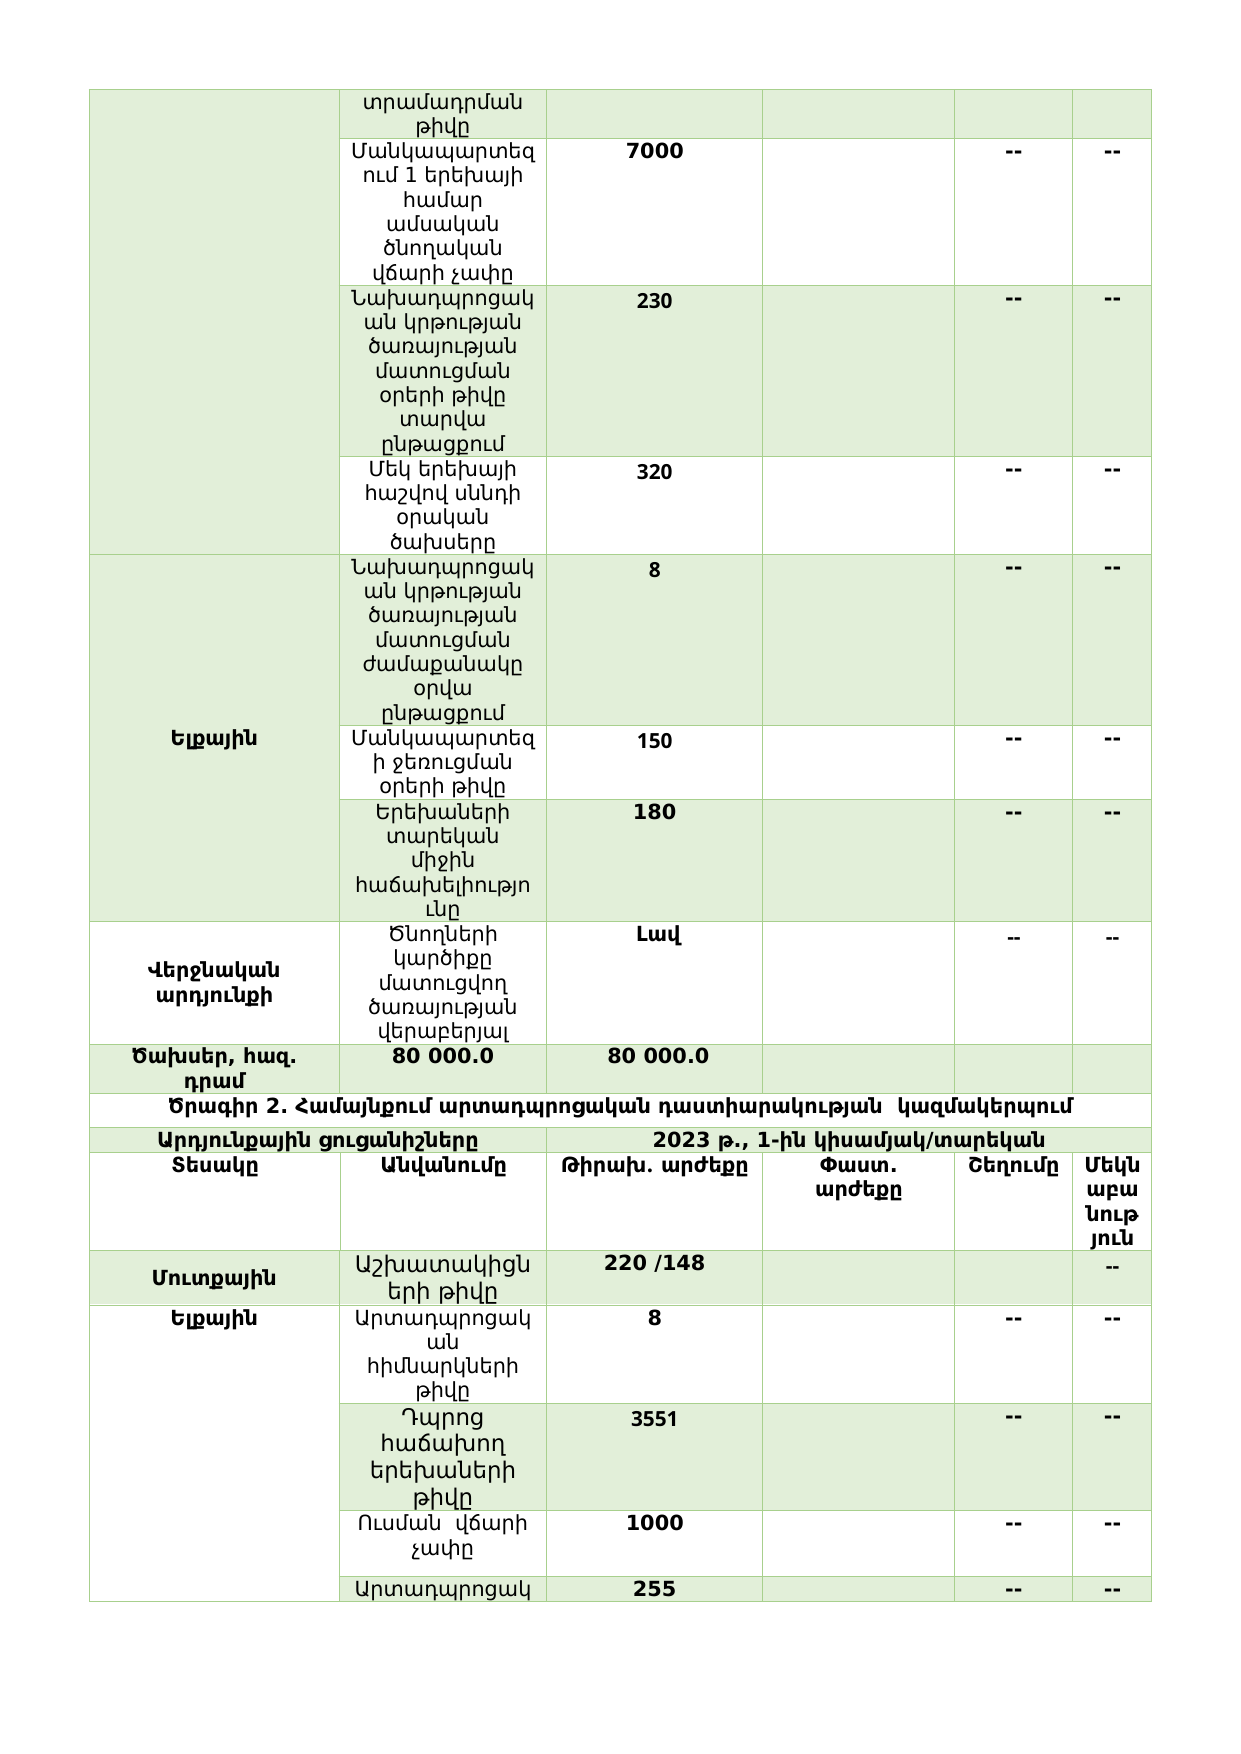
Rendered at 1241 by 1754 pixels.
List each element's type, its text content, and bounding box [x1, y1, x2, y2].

table_cell 220 /148 [547, 1251, 762, 1304]
table_cell Մուտքային [90, 1251, 339, 1304]
table_cell [763, 1511, 954, 1576]
table_cell 255 [547, 1577, 762, 1601]
table_cell 230 [547, 286, 762, 456]
table_cell [763, 457, 954, 554]
table_cell 80 000.0 [547, 1045, 762, 1093]
table_cell 8 [547, 1306, 762, 1403]
table_cell -- [1073, 555, 1151, 725]
table_cell -- [955, 555, 1072, 725]
table_cell Դպրոց հաճախող երեխաների թիվը [340, 1404, 546, 1510]
table_cell Ելքային [90, 1306, 339, 1601]
table_cell -- [955, 1577, 1072, 1601]
table_cell -- [1073, 457, 1151, 554]
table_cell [340, 1577, 546, 1601]
table_cell Արդյունքային ցուցանիշները [90, 1128, 546, 1152]
table_cell 150 [547, 726, 762, 799]
table_cell [1073, 1045, 1151, 1093]
table_cell [763, 1404, 954, 1510]
table_cell -- [1073, 90, 1151, 138]
table_cell 3 [547, 90, 762, 138]
table_cell [763, 1251, 954, 1304]
table_cell [763, 1306, 954, 1403]
table_cell -- [1073, 139, 1151, 285]
table_cell -- [1073, 1511, 1151, 1576]
table_cell -- [1073, 1251, 1151, 1304]
table_cell -- [1073, 286, 1151, 456]
table_cell Մանկապարտեզի ջեռուցման օրերի թիվը [340, 726, 546, 799]
table_cell -- [955, 1306, 1072, 1403]
table_cell 180 [547, 800, 762, 921]
table_cell -- [955, 1511, 1072, 1576]
table_cell Երեխաների տարեկան միջին հաճախելիությունը [340, 800, 546, 921]
table_cell Նախադպրոցական կրթության ծառայության մատուցման ժամաքանակը օրվա ընթացքում [340, 555, 546, 725]
table_cell [763, 726, 954, 799]
table_cell Նախադպրոցական կրթության ծառայության մատուցման օրերի թիվը տարվա ընթացքում [340, 286, 546, 456]
table_cell -- [1073, 1404, 1151, 1510]
table_cell Մեկ երեխայի հաշվով սննդի օրական ծախսերը [340, 457, 546, 554]
table_cell -- [1073, 922, 1151, 1043]
table_cell [763, 1045, 954, 1093]
table_cell -- [955, 922, 1072, 1043]
table_cell -- [1073, 1306, 1151, 1403]
table_cell Ծախսեր, հազ. դրամ [90, 1045, 339, 1093]
table_cell Ուսման վճարի չափը [340, 1511, 546, 1576]
table_cell Մեկնաբանություն [1073, 1153, 1151, 1250]
table_cell 7000 [547, 139, 762, 285]
table_cell [763, 286, 954, 456]
table_cell [763, 555, 954, 725]
table_cell Աշխատակիցների թիվը [340, 1251, 546, 1304]
table_cell 320 [547, 457, 762, 554]
table_cell [763, 1577, 954, 1601]
table_cell Վերջնական արդյունքի [90, 922, 339, 1043]
table_cell Թիրախ․ արժեքը [547, 1153, 762, 1250]
table_cell Շեղումը [955, 1153, 1072, 1250]
table_cell -- [955, 286, 1072, 456]
table_cell [956, 1046, 1071, 1092]
table_cell -- [955, 726, 1072, 799]
table_cell -- [955, 1404, 1072, 1510]
table_cell 8 [547, 555, 762, 725]
table_cell Անվանումը [341, 1153, 546, 1250]
table_cell [763, 922, 954, 1043]
table_cell Արտադպրոցական հիմնարկների թիվը [340, 1306, 546, 1403]
table_cell Ելքային [90, 555, 339, 921]
table_cell -- [955, 457, 1072, 554]
table_cell -- [955, 90, 1072, 138]
table_cell [955, 1251, 1072, 1304]
table_cell 80 000.0 [340, 1045, 546, 1093]
table_cell -- [1073, 726, 1151, 799]
table_cell Տեսակը [90, 1153, 340, 1250]
table_cell [763, 90, 954, 138]
table_cell 2023 թ., 1-ին կիսամյակ/տարեկան [547, 1128, 1151, 1152]
table_cell Մանկապարտեզում 1 երեխայի համար ամսական ծնողական վճարի չափը [340, 139, 546, 285]
table_cell -- [955, 800, 1072, 921]
table_cell 1000 [547, 1511, 762, 1576]
table_cell -- [955, 139, 1072, 285]
table_cell -- [1073, 800, 1151, 921]
table_cell Ծնողների կարծիքը մատուցվող ծառայության վերաբերյալ [340, 922, 546, 1043]
table_cell [763, 139, 954, 285]
table_cell Փաստ. արժեքը [763, 1153, 954, 1250]
table_cell 3551 [547, 1404, 762, 1510]
table_cell Ծրագիր 2. Համայնքում արտադպրոցական դաստիարակության կազմակերպում [90, 1094, 1151, 1127]
table_cell Լավ [547, 922, 762, 1043]
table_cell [340, 90, 546, 138]
table_cell -- [1073, 1577, 1151, 1601]
table_cell [763, 800, 954, 921]
